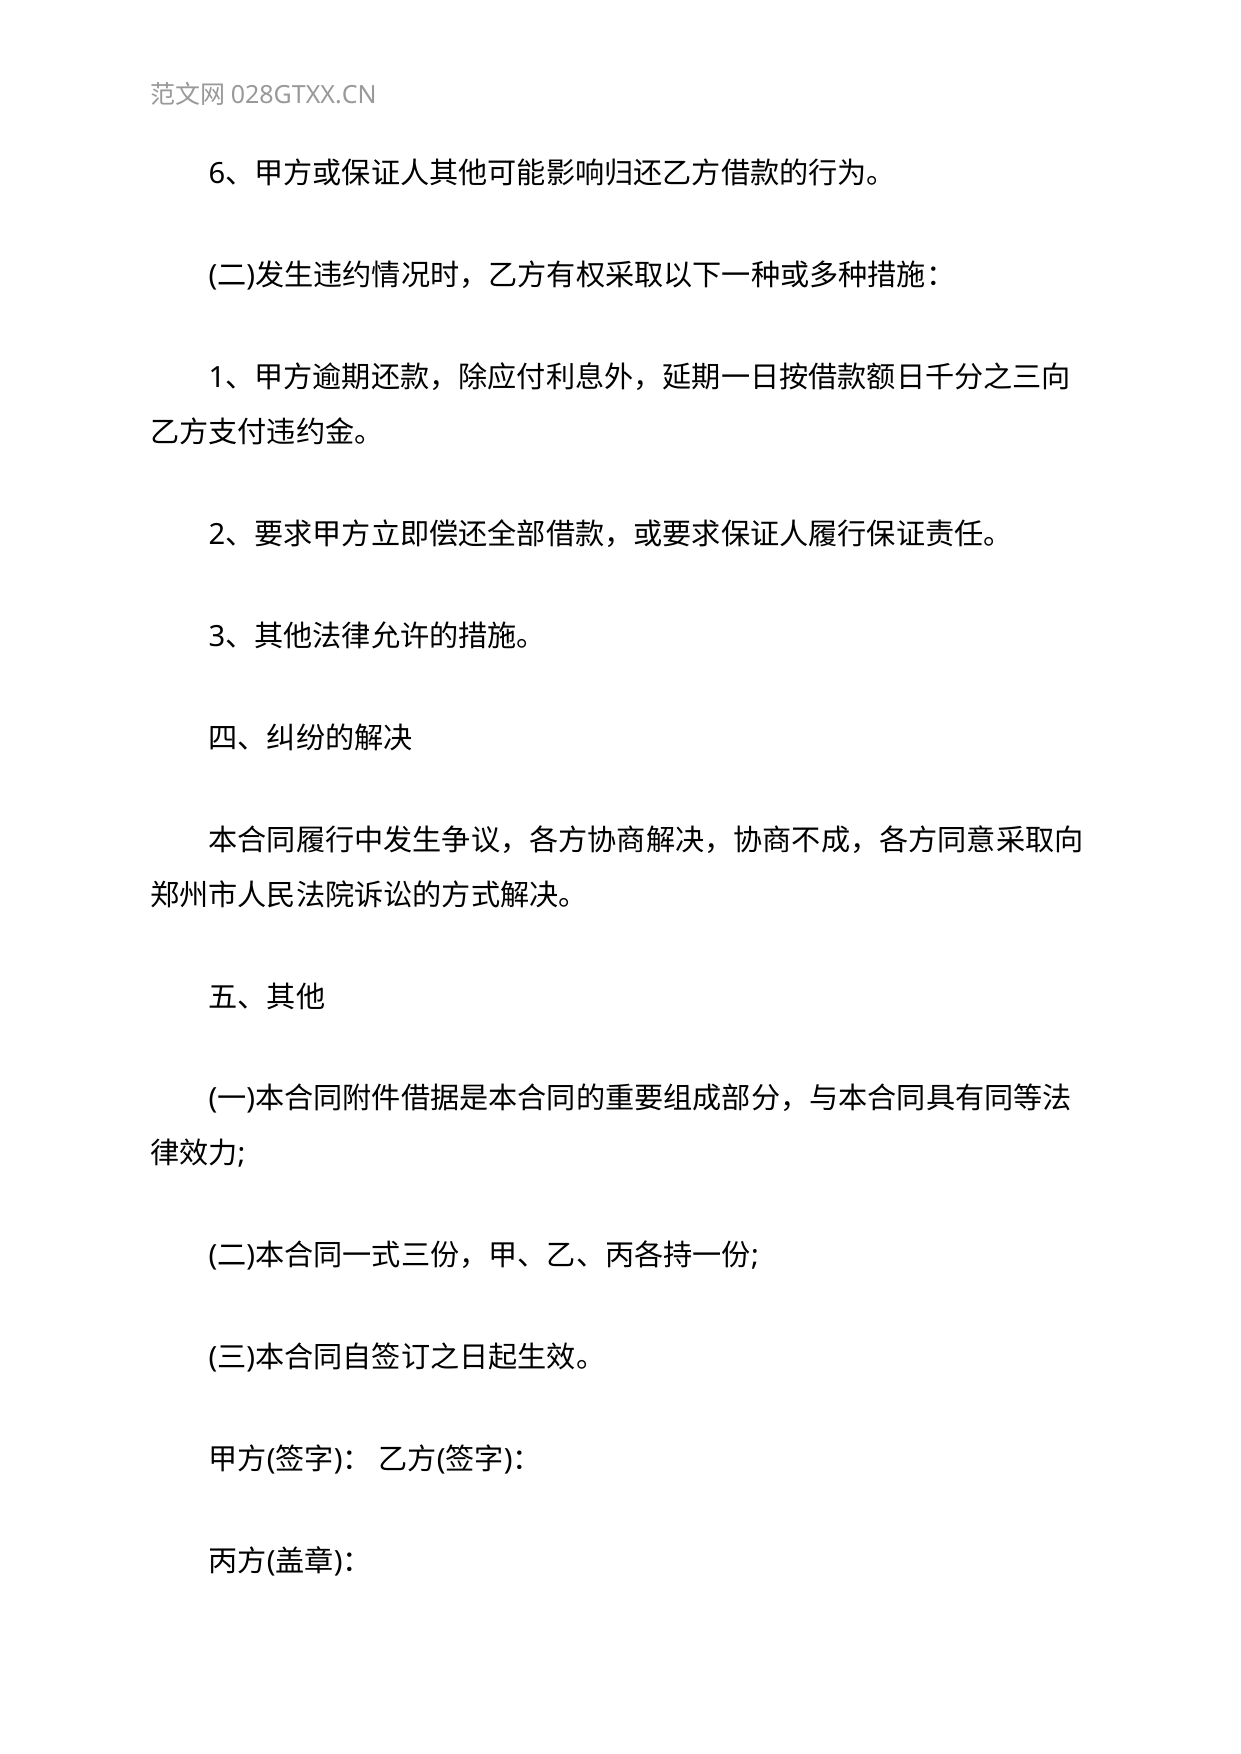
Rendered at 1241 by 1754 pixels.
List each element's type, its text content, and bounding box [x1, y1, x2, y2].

text (二)发生违约情况时，乙方有权采取以下一种或多种措施： [150, 252, 1090, 294]
text 五、其他 [150, 973, 1090, 1015]
text (一)本合同附件借据是本合同的重要组成部分，与本合同具有同等法律效力; [150, 1075, 1090, 1172]
text 甲方(签字)： 乙方(签字)： [150, 1436, 1090, 1478]
text 6、甲方或保证人其他可能影响归还乙方借款的行为。 [150, 150, 1090, 192]
text 3、其他法律允许的措施。 [150, 613, 1090, 655]
text (二)本合同一式三份，甲、乙、丙各持一份; [150, 1232, 1090, 1274]
text (三)本合同自签订之日起生效。 [150, 1334, 1090, 1376]
text 四、纠纷的解决 [150, 715, 1090, 757]
text 本合同履行中发生争议，各方协商解决，协商不成，各方同意采取向郑州市人民法院诉讼的方式解决。 [150, 816, 1090, 914]
text 1、甲方逾期还款，除应付利息外，延期一日按借款额日千分之三向乙方支付违约金。 [150, 354, 1090, 451]
text 2、要求甲方立即偿还全部借款，或要求保证人履行保证责任。 [150, 511, 1090, 553]
text 丙方(盖章)： [150, 1538, 1090, 1580]
